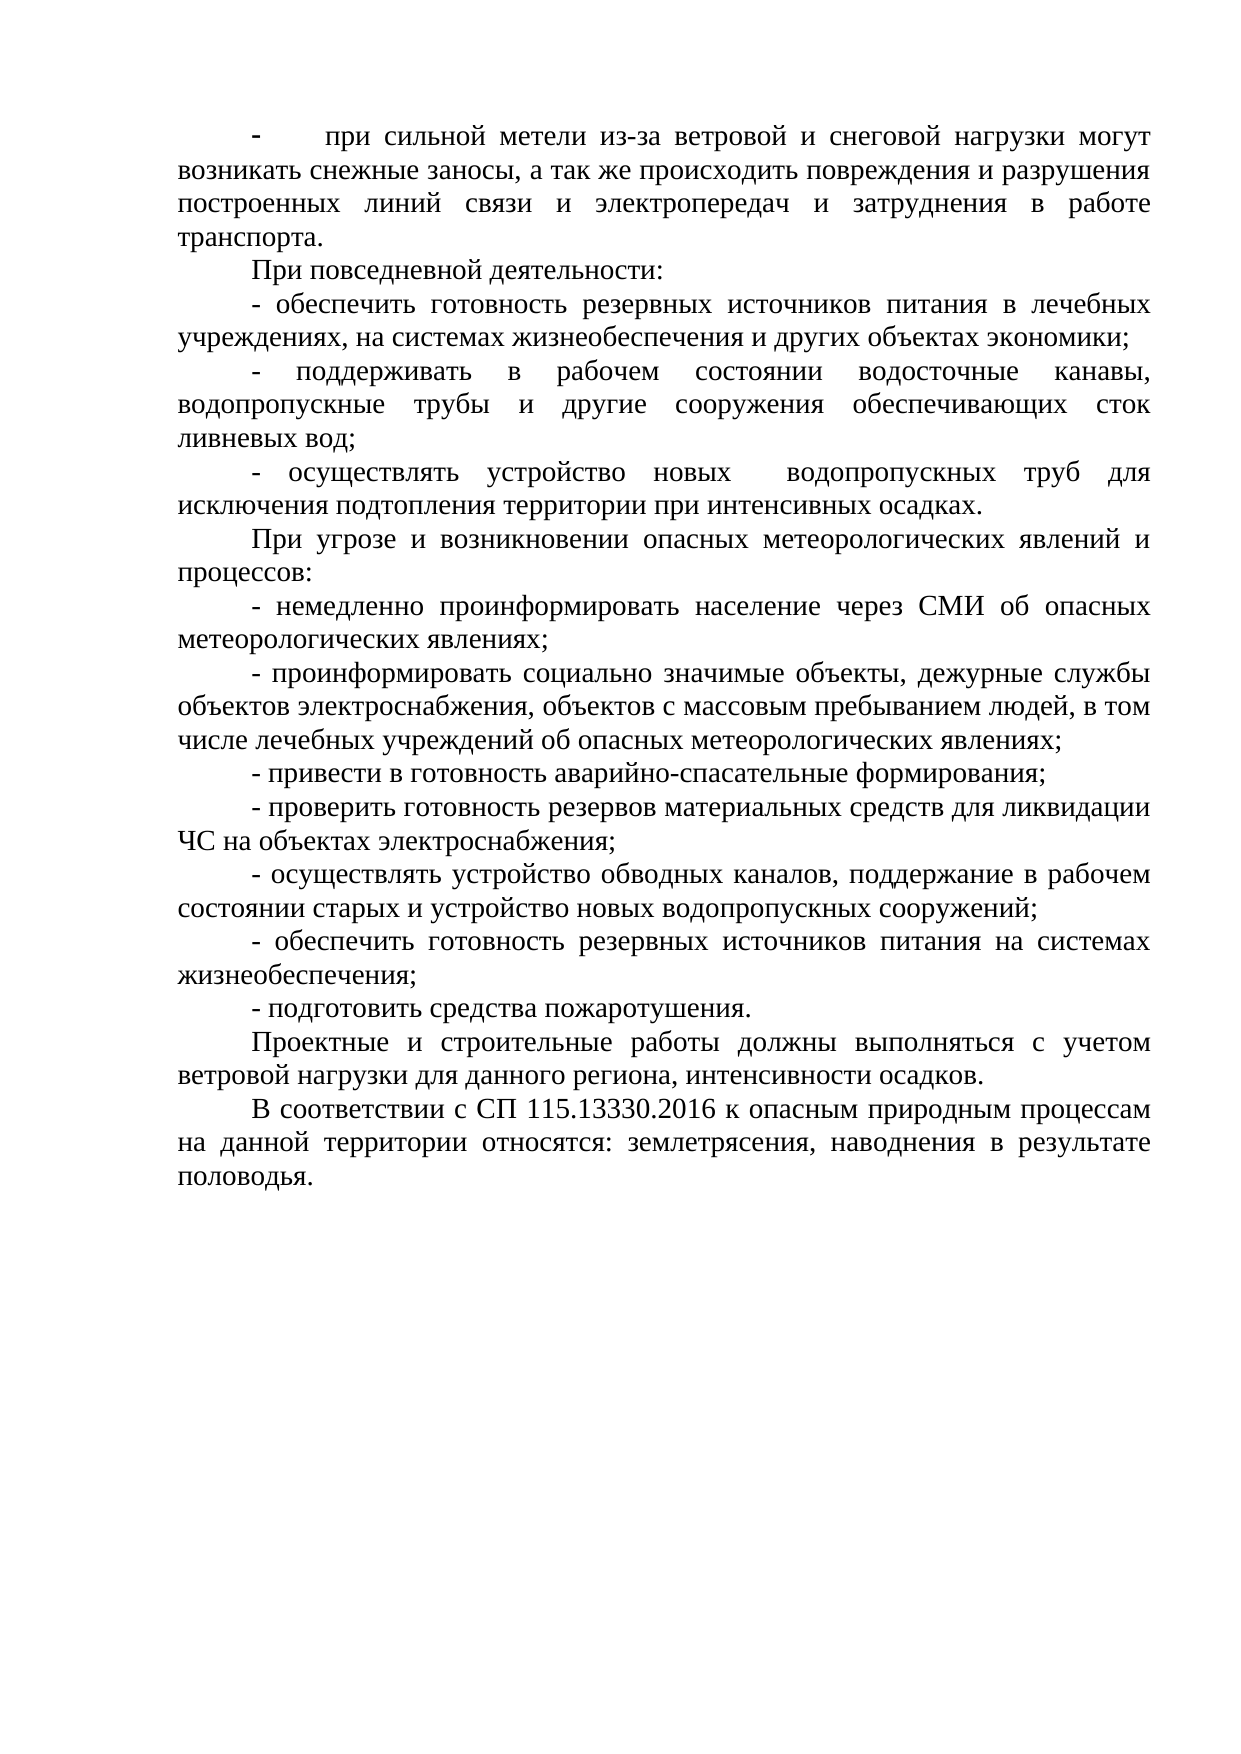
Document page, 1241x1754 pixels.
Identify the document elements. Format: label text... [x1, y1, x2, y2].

text При угрозе и возникновении опасных метеорологических явлений и процессов: [177, 521, 1152, 588]
text - осуществлять устройство новых водопропускных труб для исключения подтопления территории при интенсивных осадках. [177, 454, 1152, 521]
text - привести в готовность аварийно-спасательные формирования; [177, 756, 1152, 789]
text При повседневной деятельности: [177, 252, 1152, 286]
text В соответствии с СП 115.13330.2016 к опасным природным процессам на данной территории относятся: землетрясения, наводнения в результате половодья. [177, 1091, 1152, 1192]
text - проверить готовность резервов материальных средств для ликвидации ЧС на объектах электроснабжения; [177, 789, 1152, 856]
text - немедленно проинформировать население через СМИ об опасных метеорологических явлениях; [177, 588, 1152, 655]
text Проектные и строительные работы должны выполняться с учетом ветровой нагрузки для данного региона, интенсивности осадков. [177, 1024, 1152, 1091]
text - обеспечить готовность резервных источников питания в лечебных учреждениях, на системах жизнеобеспечения и других объектах экономики; [177, 286, 1152, 353]
text - подготовить средства пожаротушения. [177, 990, 1152, 1024]
text - поддерживать в рабочем состоянии водосточные канавы, водопропускные трубы и другие сооружения обеспечивающих сток ливневых вод; [177, 353, 1152, 454]
text - обеспечить готовность резервных источников питания на системах жизнеобеспечения; [177, 923, 1152, 990]
list при сильной метели из-за ветровой и снеговой нагрузки могут возникать снежные заносы, а так же происходить повреждения и разрушения построенных линий связи и электропередач и затруднения в работе транспорта. [177, 118, 1152, 252]
text - осуществлять устройство обводных каналов, поддержание в рабочем состоянии старых и устройство новых водопропускных сооружений; [177, 856, 1152, 923]
text - проинформировать социально значимые объекты, дежурные службы объектов электроснабжения, объектов с массовым пребыванием людей, в том числе лечебных учреждений об опасных метеорологических явлениях; [177, 655, 1152, 756]
